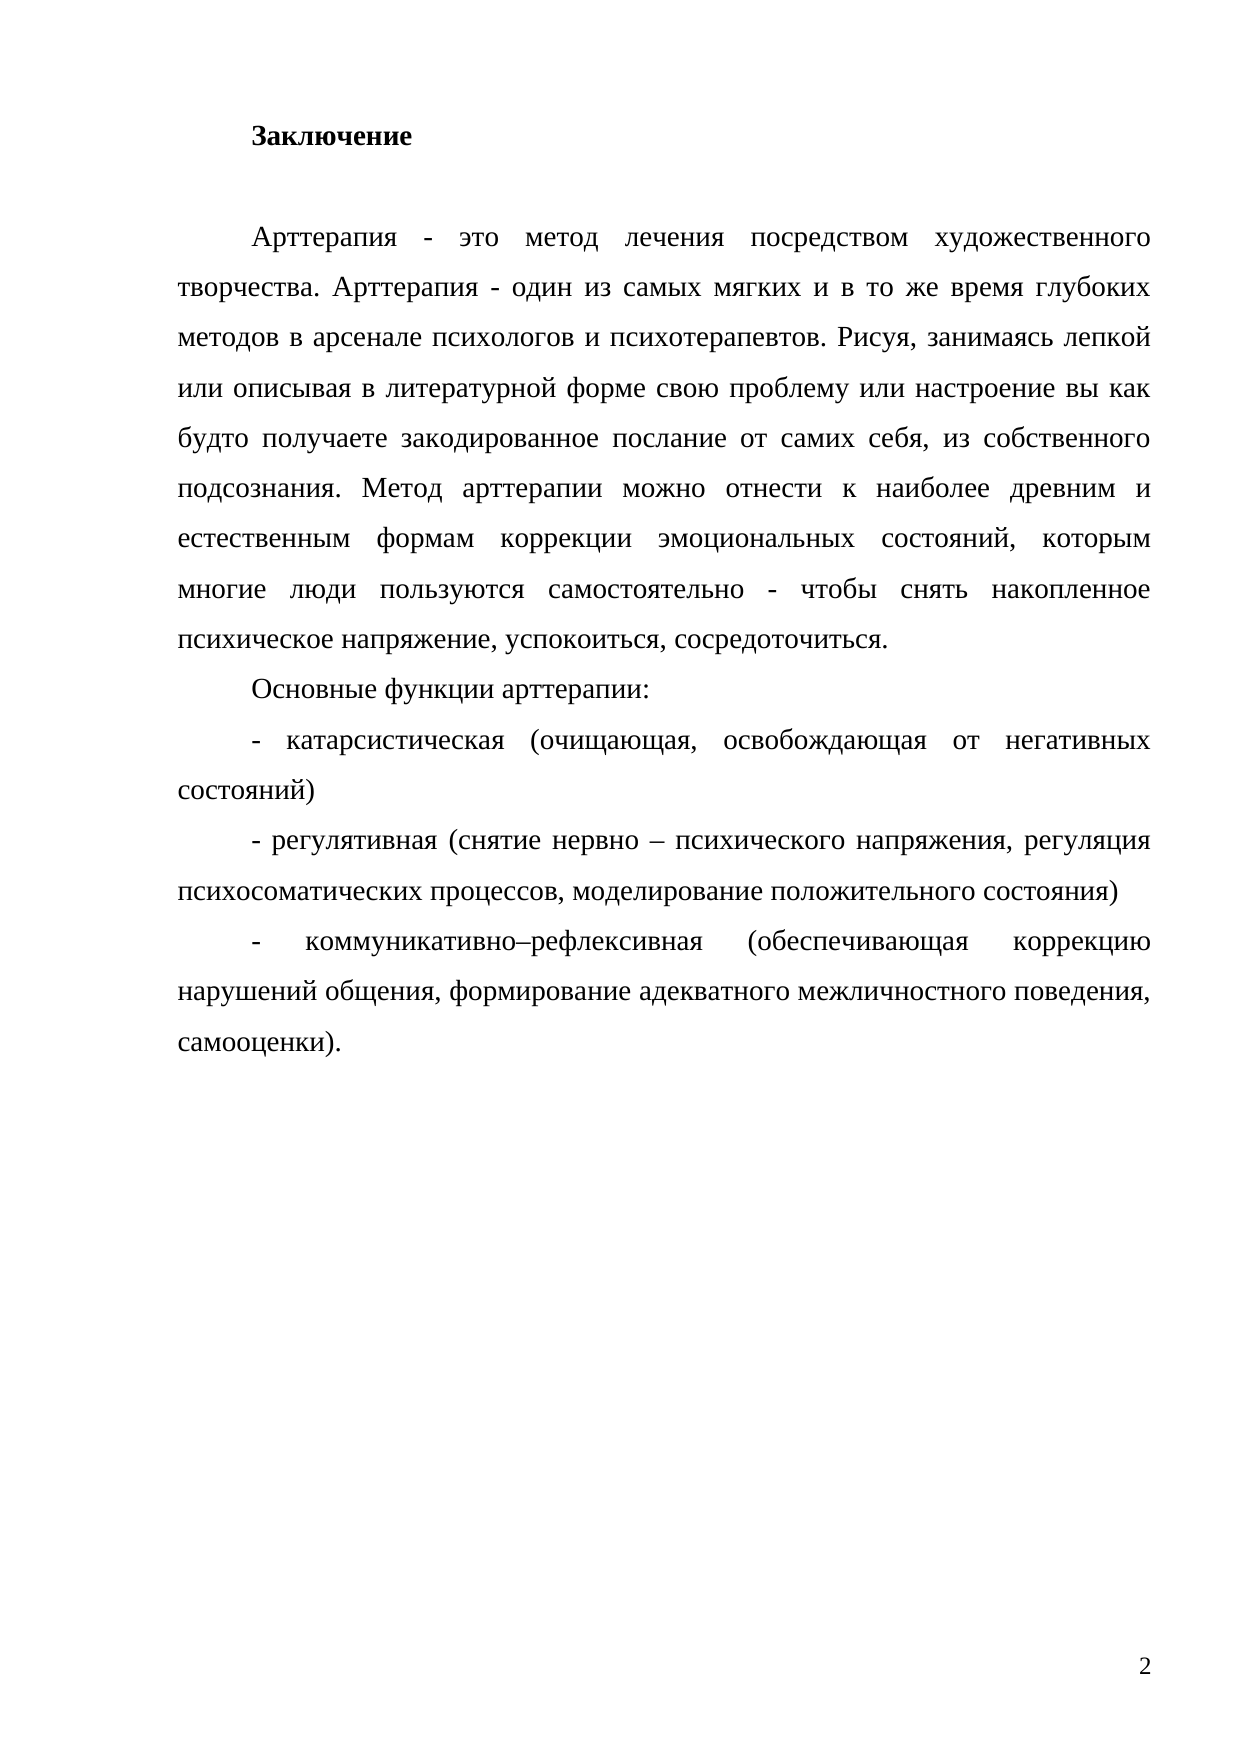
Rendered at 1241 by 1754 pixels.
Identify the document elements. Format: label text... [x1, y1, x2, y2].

text - катарсистическая (очищающая, освобождающая от негативных состояний) [177, 722, 1152, 806]
text - коммуникативно–рефлексивная (обеспечивающая коррекцию нарушений общения, формирование адекватного межличностного поведения, самооценки). [177, 923, 1152, 1057]
text Заключение [177, 118, 1152, 152]
text Основные функции арттерапии: [177, 672, 1152, 705]
text - регулятивная (снятие нервно – психического напряжения, регуляция психосоматических процессов, моделирование положительного состояния) [177, 822, 1152, 906]
text Арттерапия - это метод лечения посредством художественного творчества. Арттерапия - один из самых мягких и в то же время глубоких методов в арсенале психологов и психотерапевтов. Рисуя, занимаясь лепкой или описывая в литературной форме свою проблему или настроение вы как будто получаете закодированное послание от самих себя, из собственного подсознания. Метод арттерапии можно отнести к наиболее древним и естественным формам коррекции эмоциональных состояний, которым многие люди пользуются самостоятельно - чтобы снять накопленное психическое напряжение, успокоиться, сосредоточиться. [177, 219, 1152, 655]
